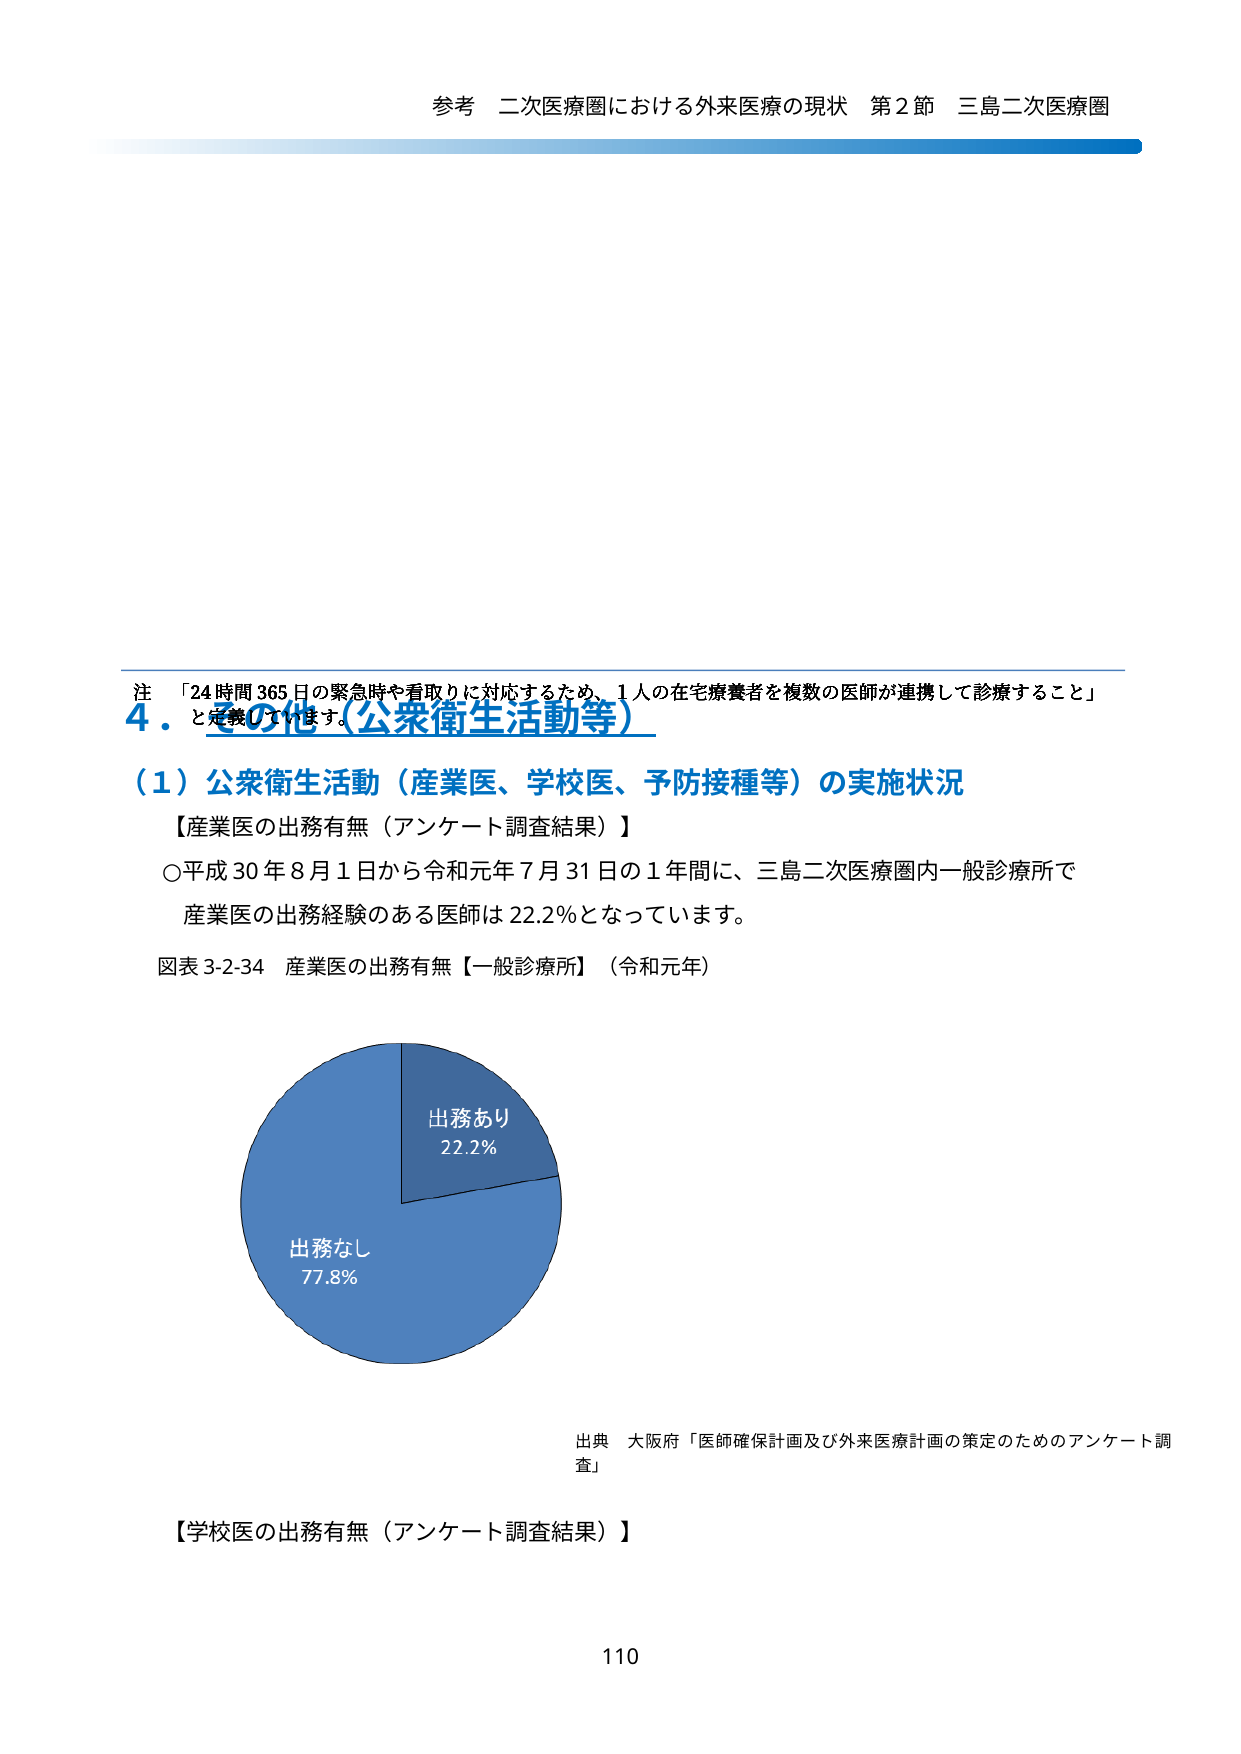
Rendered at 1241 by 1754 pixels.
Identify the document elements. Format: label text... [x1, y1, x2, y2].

text ４． その他（公衆衛生活動等） [118, 671, 1122, 759]
text 【学校医の出務有無（アンケート調査結果）】 [140, 1508, 1122, 1552]
text 産業医の出務経験のある医師は22.2％となっています。 [184, 891, 1122, 935]
picture [167, 998, 657, 1427]
text 【産業医の出務有無（アンケート調査結果）】 [140, 803, 1122, 847]
text ○平成30年８月１日から令和元年７月31日の１年間に、三島二次医療圏内一般診療所で [162, 847, 1122, 891]
text （１）公衆衛生活動（産業医、学校医、予防接種等）の実施状況 [118, 759, 1122, 803]
